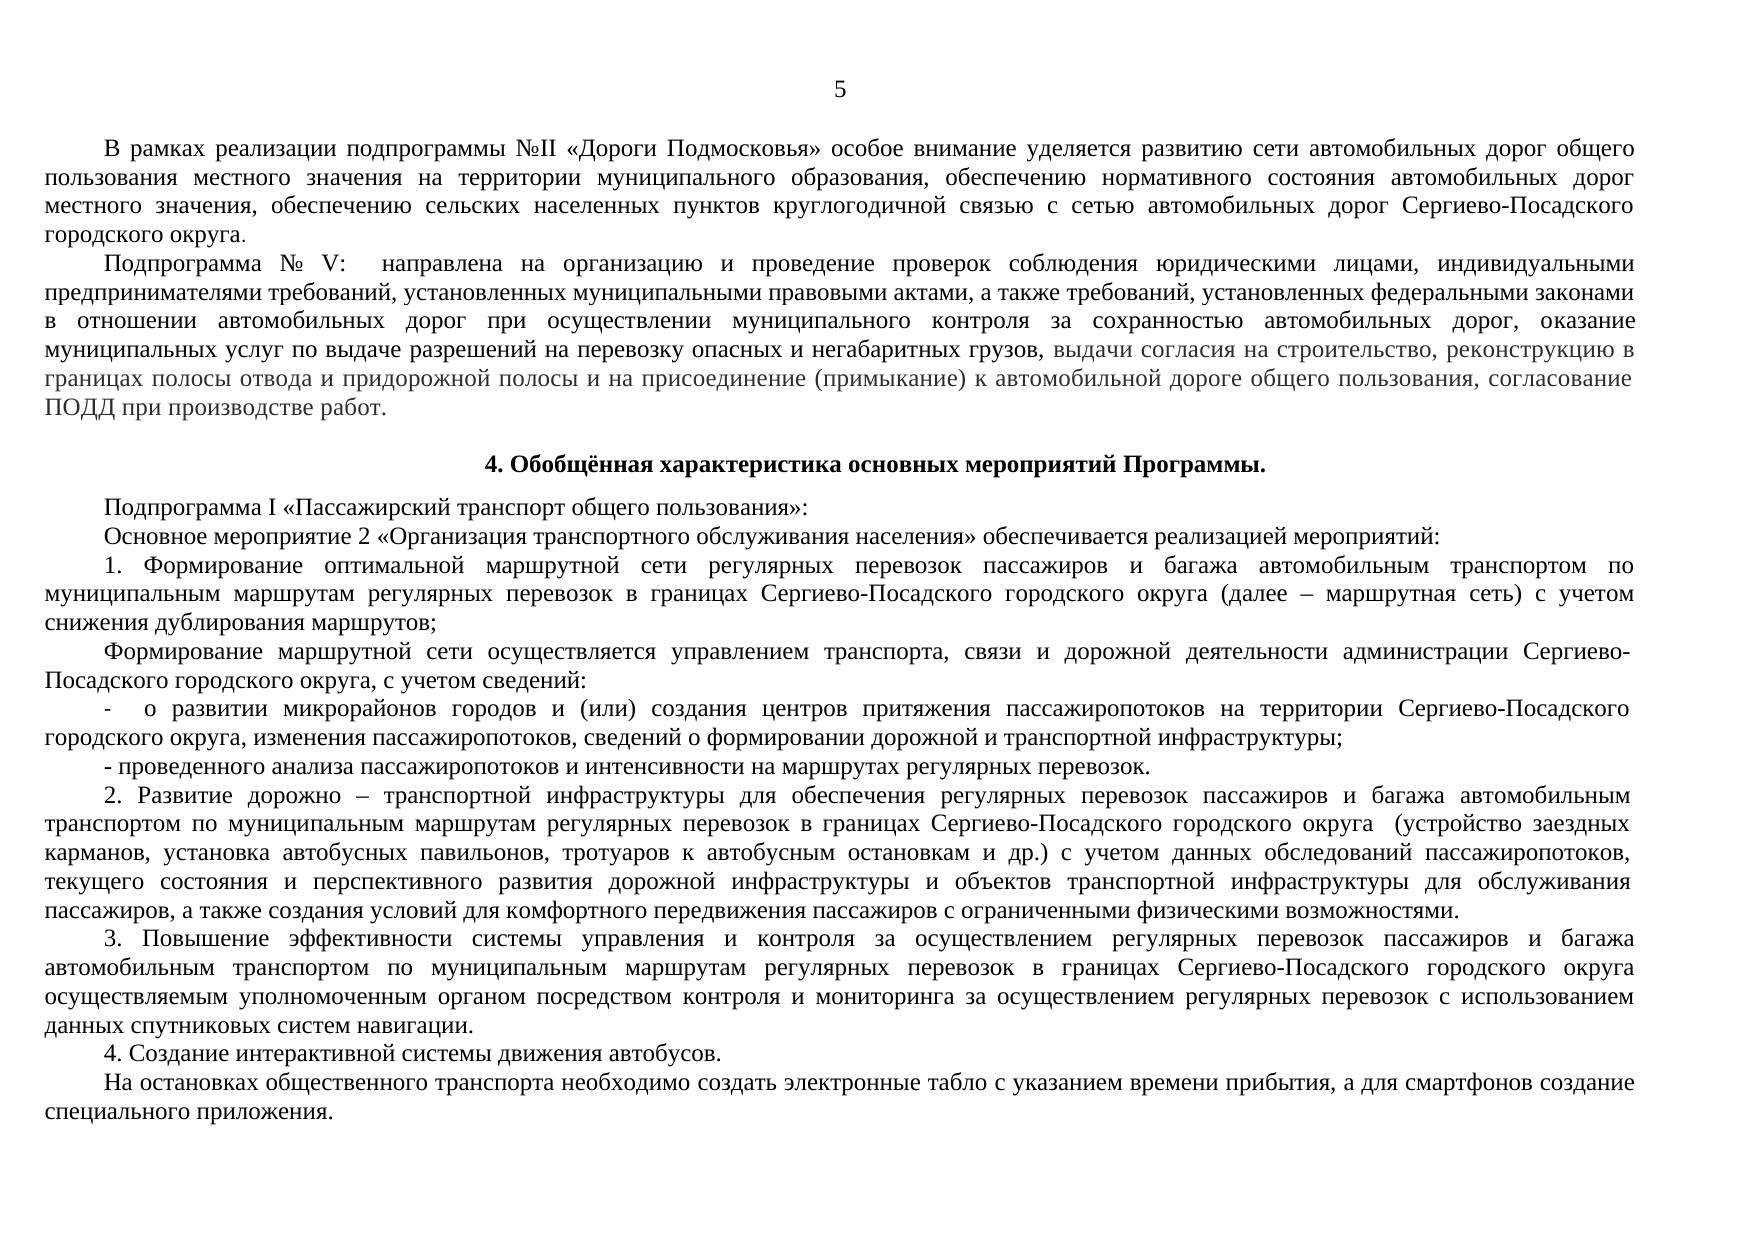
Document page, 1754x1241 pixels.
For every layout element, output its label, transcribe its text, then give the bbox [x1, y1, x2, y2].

text 2. Развитие дорожно – транспортной инфраструктуры для обеспечения регулярных перевозок пассажиров и багажа автомобильным транспортом по муниципальным маршрутам регулярных перевозок в границах Сергиево-Посадского городского округа (устройство заездных карманов, установка автобусных павильонов, тротуаров к автобусным остановкам и др.) с учетом данных обследований пассажиропотоков, текущего состояния и перспективного развития дорожной инфраструктуры и объектов транспортной инфраструктуры для обслуживания пассажиров, а также создания условий для комфортного передвижения пассажиров с ограниченными физическими возможностями. [44, 780, 1632, 923]
text Формирование маршрутной сети осуществляется управлением транспорта, связи и дорожной деятельности администрации Сергиево-Посадского городского округа, с учетом сведений: [44, 636, 1632, 693]
text В рамках реализации подпрограммы №II «Дороги Подмосковья» особое внимание уделяется развитию сети автомобильных дорог общего пользования местного значения на территории муниципального образования, обеспечению нормативного состояния автомобильных дорог местного значения, обеспечению сельских населенных пунктов круглогодичной связью с сетью автомобильных дорог Сергиево-Посадского городского округа. [44, 133, 1636, 248]
list На остановках общественного транспорта необходимо создать электронные табло с указанием времени прибытия, а для смартфонов создание специального приложения. [44, 1067, 1636, 1125]
text 3. Повышение эффективности системы управления и контроля за осуществлением регулярных перевозок пассажиров и багажа автомобильным транспортом по муниципальным маршрутам регулярных перевозок в границах Сергиево-Посадского городского округа осуществляемым уполномоченным органом посредством контроля и мониторинга за осуществлением регулярных перевозок с использованием данных спутниковых систем навигации. [44, 923, 1636, 1038]
text Подпрограмма № V: направлена на организацию и проведение проверок соблюдения юридическими лицами, индивидуальными предпринимателями требований, установленных муниципальными правовыми актами, а также требований, установленных федеральными законами в отношении автомобильных дорог при осуществлении муниципального контроля за сохранностью автомобильных дорог, оказание муниципальных услуг по выдаче разрешений на перевозку опасных и негабаритных грузов, выдачи согласия на строительство, реконструкцию в границах полосы отвода и придорожной полосы и на присоединение (примыкание) к автомобильной дороге общего пользования, согласование ПОДД при производстве работ. [44, 305, 1636, 420]
text - проведенного анализа пассажиропотоков и интенсивности на маршрутах регулярных перевозок. [44, 751, 1632, 780]
text Подпрограмма I «Пассажирский транспорт общего пользования»: [44, 492, 1636, 521]
list 1. Формирование оптимальной маршрутной сети регулярных перевозок пассажиров и багажа автомобильным транспортом по муниципальным маршрутам регулярных перевозок в границах Сергиево-Посадского городского округа (далее – маршрутная сеть) с учетом снижения дублирования маршрутов; [44, 550, 1636, 636]
list о развитии микрорайонов городов и (или) создания центров притяжения пассажиропотоков на территории Сергиево-Посадского городского округа, изменения пассажиропотоков, сведений о формировании дорожной и транспортной инфраструктуры; [44, 693, 1632, 751]
text Основное мероприятие 2 «Организация транспортного обслуживания населения» обеспечивается реализацией мероприятий: [44, 521, 1636, 550]
text 4. Обобщённая характеристика основных мероприятий Программы. [44, 449, 1636, 478]
text 4. Создание интерактивной системы движения автобусов. [44, 1038, 1636, 1067]
